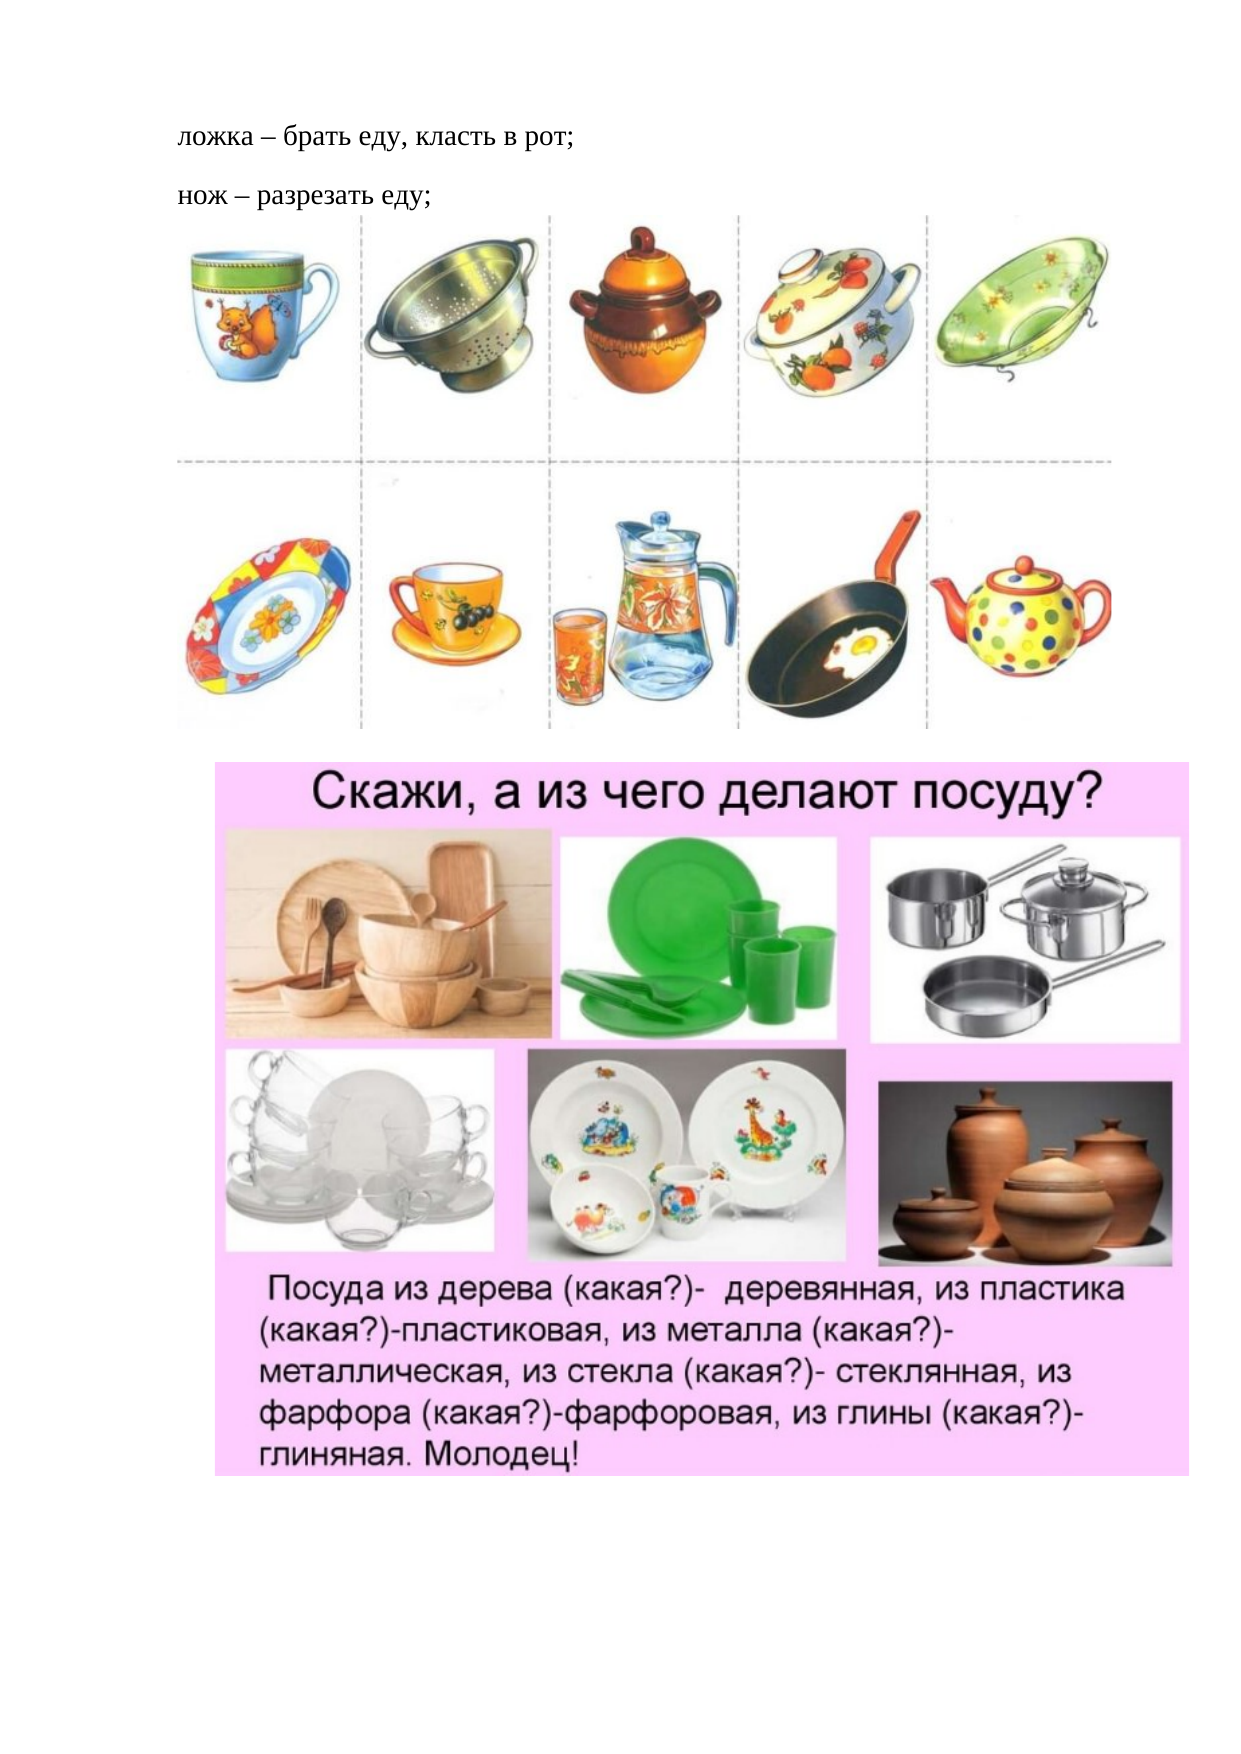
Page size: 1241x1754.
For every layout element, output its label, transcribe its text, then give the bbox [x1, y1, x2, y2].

text ложка – брать еду, класть в рот; [177, 118, 1152, 152]
picture [177, 215, 1112, 729]
picture [214, 762, 1190, 1476]
